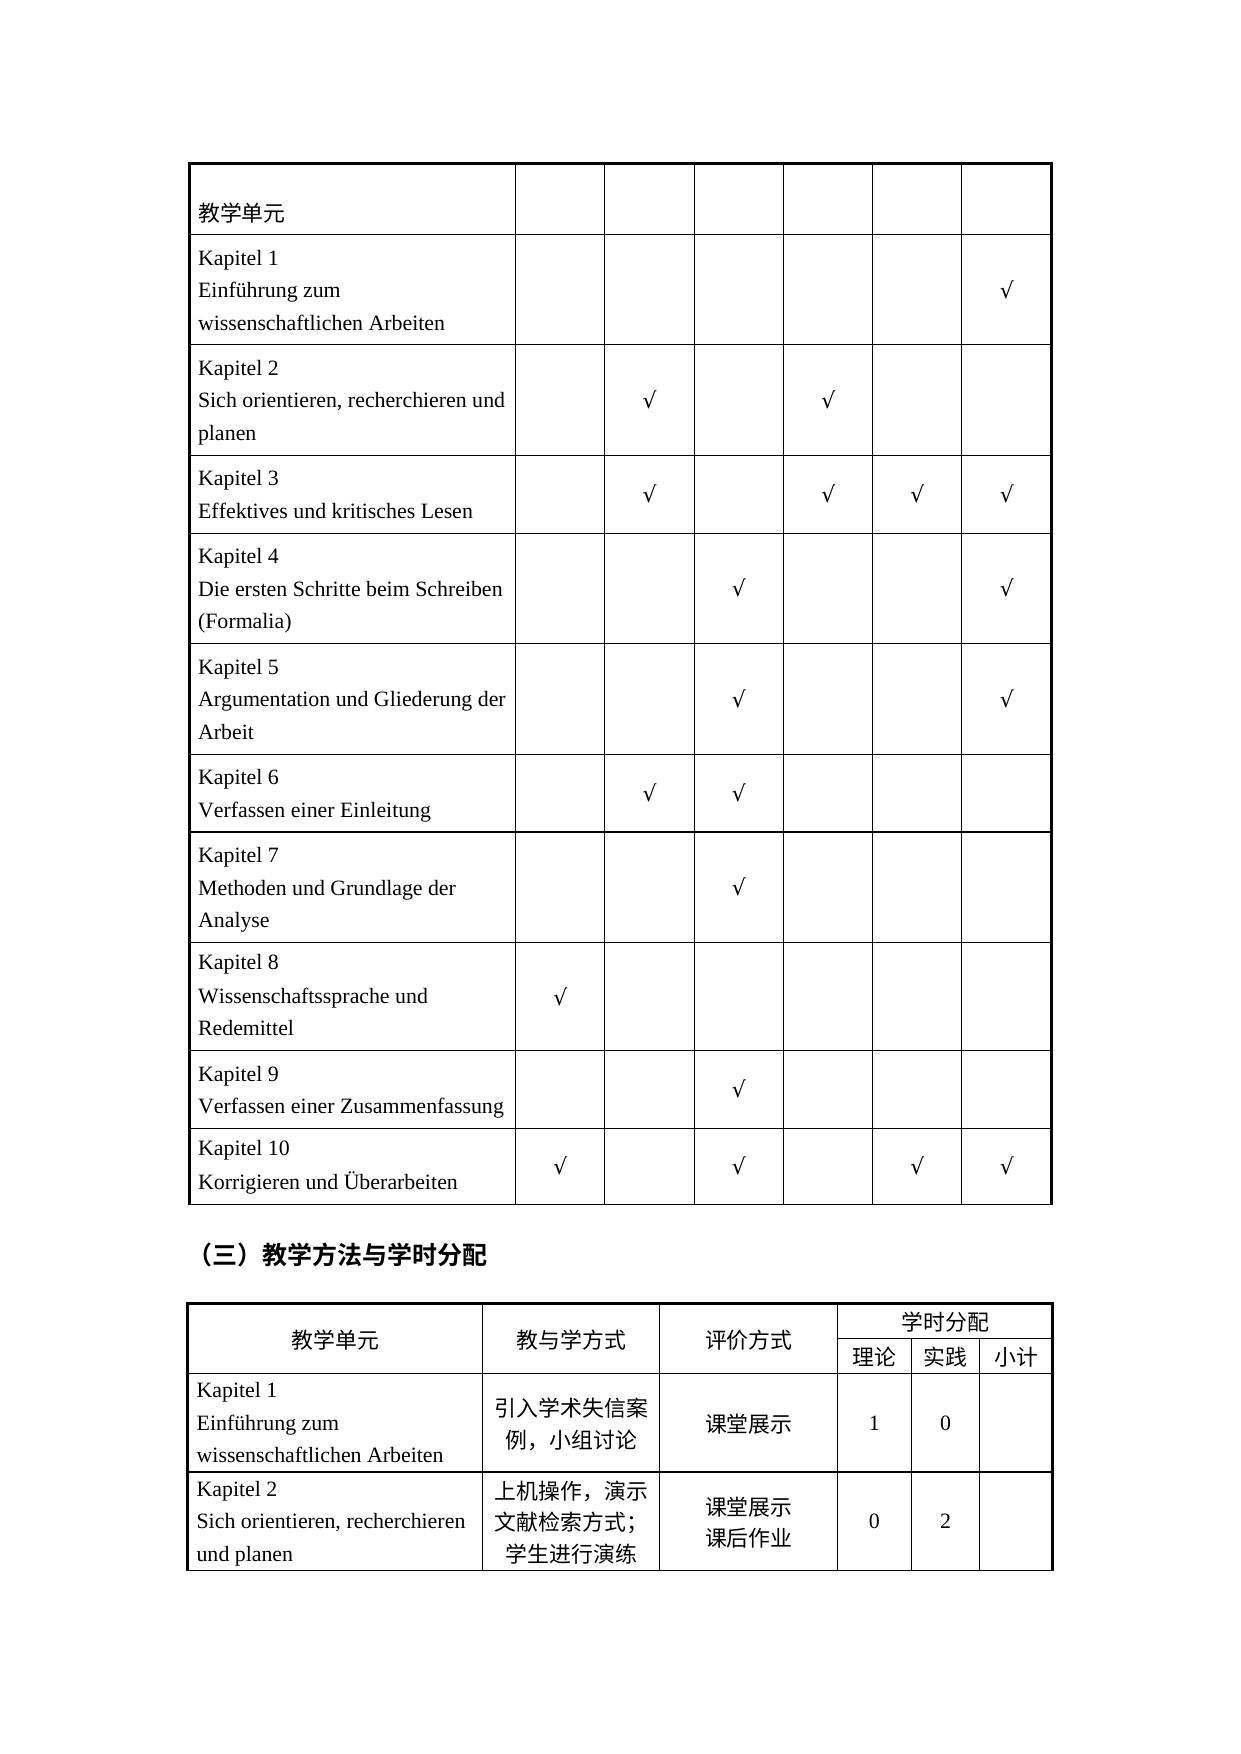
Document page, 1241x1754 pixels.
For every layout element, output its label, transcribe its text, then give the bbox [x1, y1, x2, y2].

table_cell √ [962, 1129, 1050, 1203]
table_cell √ [695, 833, 783, 942]
table_cell √ [516, 943, 604, 1050]
table_cell √ [962, 235, 1050, 344]
table_cell [784, 1051, 872, 1128]
table_header 教与学方式 [483, 1305, 659, 1373]
table_cell [873, 345, 961, 455]
table_header 2 [605, 165, 694, 234]
table_cell [962, 833, 1050, 942]
table_cell 上机操作，演示文献检索方式；学生进行演练 [483, 1473, 659, 1570]
table_header 学时分配 [838, 1305, 1051, 1337]
table_cell [784, 943, 872, 1050]
table_cell Kapitel 6 Verfassen einer Einleitung [191, 755, 515, 831]
table_cell √ [784, 456, 872, 533]
table_cell √ [695, 1051, 783, 1128]
table_cell Kapitel 10 Korrigieren und Überarbeiten [191, 1129, 515, 1203]
table_cell [873, 943, 961, 1050]
table_cell [873, 833, 961, 942]
table_cell [605, 943, 694, 1050]
table_cell √ [873, 456, 961, 533]
text （三）教学方法与学时分配 [187, 1221, 1053, 1286]
table_cell [784, 644, 872, 753]
table_cell [873, 755, 961, 831]
table_cell [516, 755, 604, 831]
table_cell Kapitel 4 Die ersten Schritte beim Schreiben (Formalia) [191, 534, 515, 643]
table_cell Kapitel 1 Einführung zum wissenschaftlichen Arbeiten [189, 1374, 482, 1471]
table_cell [962, 755, 1050, 831]
table_cell [516, 644, 604, 753]
table_header 5 [873, 165, 961, 234]
table_cell √ [695, 755, 783, 831]
table_cell [980, 1473, 1051, 1570]
table_cell [962, 345, 1050, 455]
table_cell [784, 755, 872, 831]
table_cell √ [962, 456, 1050, 533]
table_cell √ [784, 345, 872, 455]
table_cell Kapitel 2 Sich orientieren, recherchieren und planen [189, 1473, 482, 1570]
table_header 教学单元 [189, 1305, 482, 1373]
table_cell √ [516, 1129, 604, 1203]
table_cell 0 [838, 1473, 911, 1570]
table_cell [980, 1374, 1051, 1471]
table_cell [516, 833, 604, 942]
table_cell [873, 534, 961, 643]
table_cell Kapitel 3 Effektives und kritisches Lesen [191, 456, 515, 533]
table_cell Kapitel 9 Verfassen einer Zusammenfassung [191, 1051, 515, 1128]
table_cell [605, 235, 694, 344]
table_cell [605, 1051, 694, 1128]
table_cell [962, 943, 1050, 1050]
table_cell √ [873, 1129, 961, 1203]
table_cell [516, 1051, 604, 1128]
table_cell [784, 235, 872, 344]
table_header 4 [784, 165, 872, 234]
table_cell [516, 345, 604, 455]
table_cell [873, 644, 961, 753]
table_header 课程目标 教学单元 [191, 165, 515, 234]
table_cell √ [605, 345, 694, 455]
table_cell √ [695, 644, 783, 753]
table_header 3 [695, 165, 783, 234]
table_cell 引入学术失信案例，小组讨论 [483, 1374, 659, 1471]
table_cell [873, 235, 961, 344]
table_cell Kapitel 2 Sich orientieren, recherchieren und planen [191, 345, 515, 455]
table_cell Kapitel 5 Argumentation und Gliederung der Arbeit [191, 644, 515, 753]
table_cell [962, 1051, 1050, 1128]
table_cell Kapitel 1 Einführung zum wissenschaftlichen Arbeiten [191, 235, 515, 344]
table_cell Kapitel 8 Wissenschaftssprache und Redemittel [191, 943, 515, 1050]
table_cell [516, 534, 604, 643]
table_cell [516, 456, 604, 533]
table_cell [784, 1129, 872, 1203]
table_cell 2 [912, 1473, 979, 1570]
table_cell √ [695, 1129, 783, 1203]
table_cell Kapitel 7 Methoden und Grundlage der Analyse [191, 833, 515, 942]
table_cell [695, 345, 783, 455]
table_cell [516, 235, 604, 344]
table_cell √ [605, 755, 694, 831]
table_cell √ [962, 534, 1050, 643]
table_cell [695, 943, 783, 1050]
table_cell 课堂展示 [660, 1374, 837, 1471]
table_cell [695, 456, 783, 533]
table_cell 实践 [912, 1339, 979, 1373]
table_cell [605, 833, 694, 942]
table_cell 1 [838, 1374, 911, 1471]
table_cell [605, 534, 694, 643]
table_cell 理论 [838, 1339, 911, 1373]
table_header 评价方式 [660, 1305, 837, 1373]
table_header 1 [516, 165, 604, 234]
table_cell √ [695, 534, 783, 643]
table_cell [784, 833, 872, 942]
table_cell 课堂展示 课后作业 [660, 1473, 837, 1570]
table_cell 小计 [980, 1339, 1051, 1373]
table_cell [605, 644, 694, 753]
table_cell √ [962, 644, 1050, 753]
table_cell [605, 1129, 694, 1203]
table_cell √ [605, 456, 694, 533]
table_cell [695, 235, 783, 344]
table_cell [873, 1051, 961, 1128]
table_cell 0 [912, 1374, 979, 1471]
table_cell [784, 534, 872, 643]
table_header 6 [962, 165, 1050, 234]
